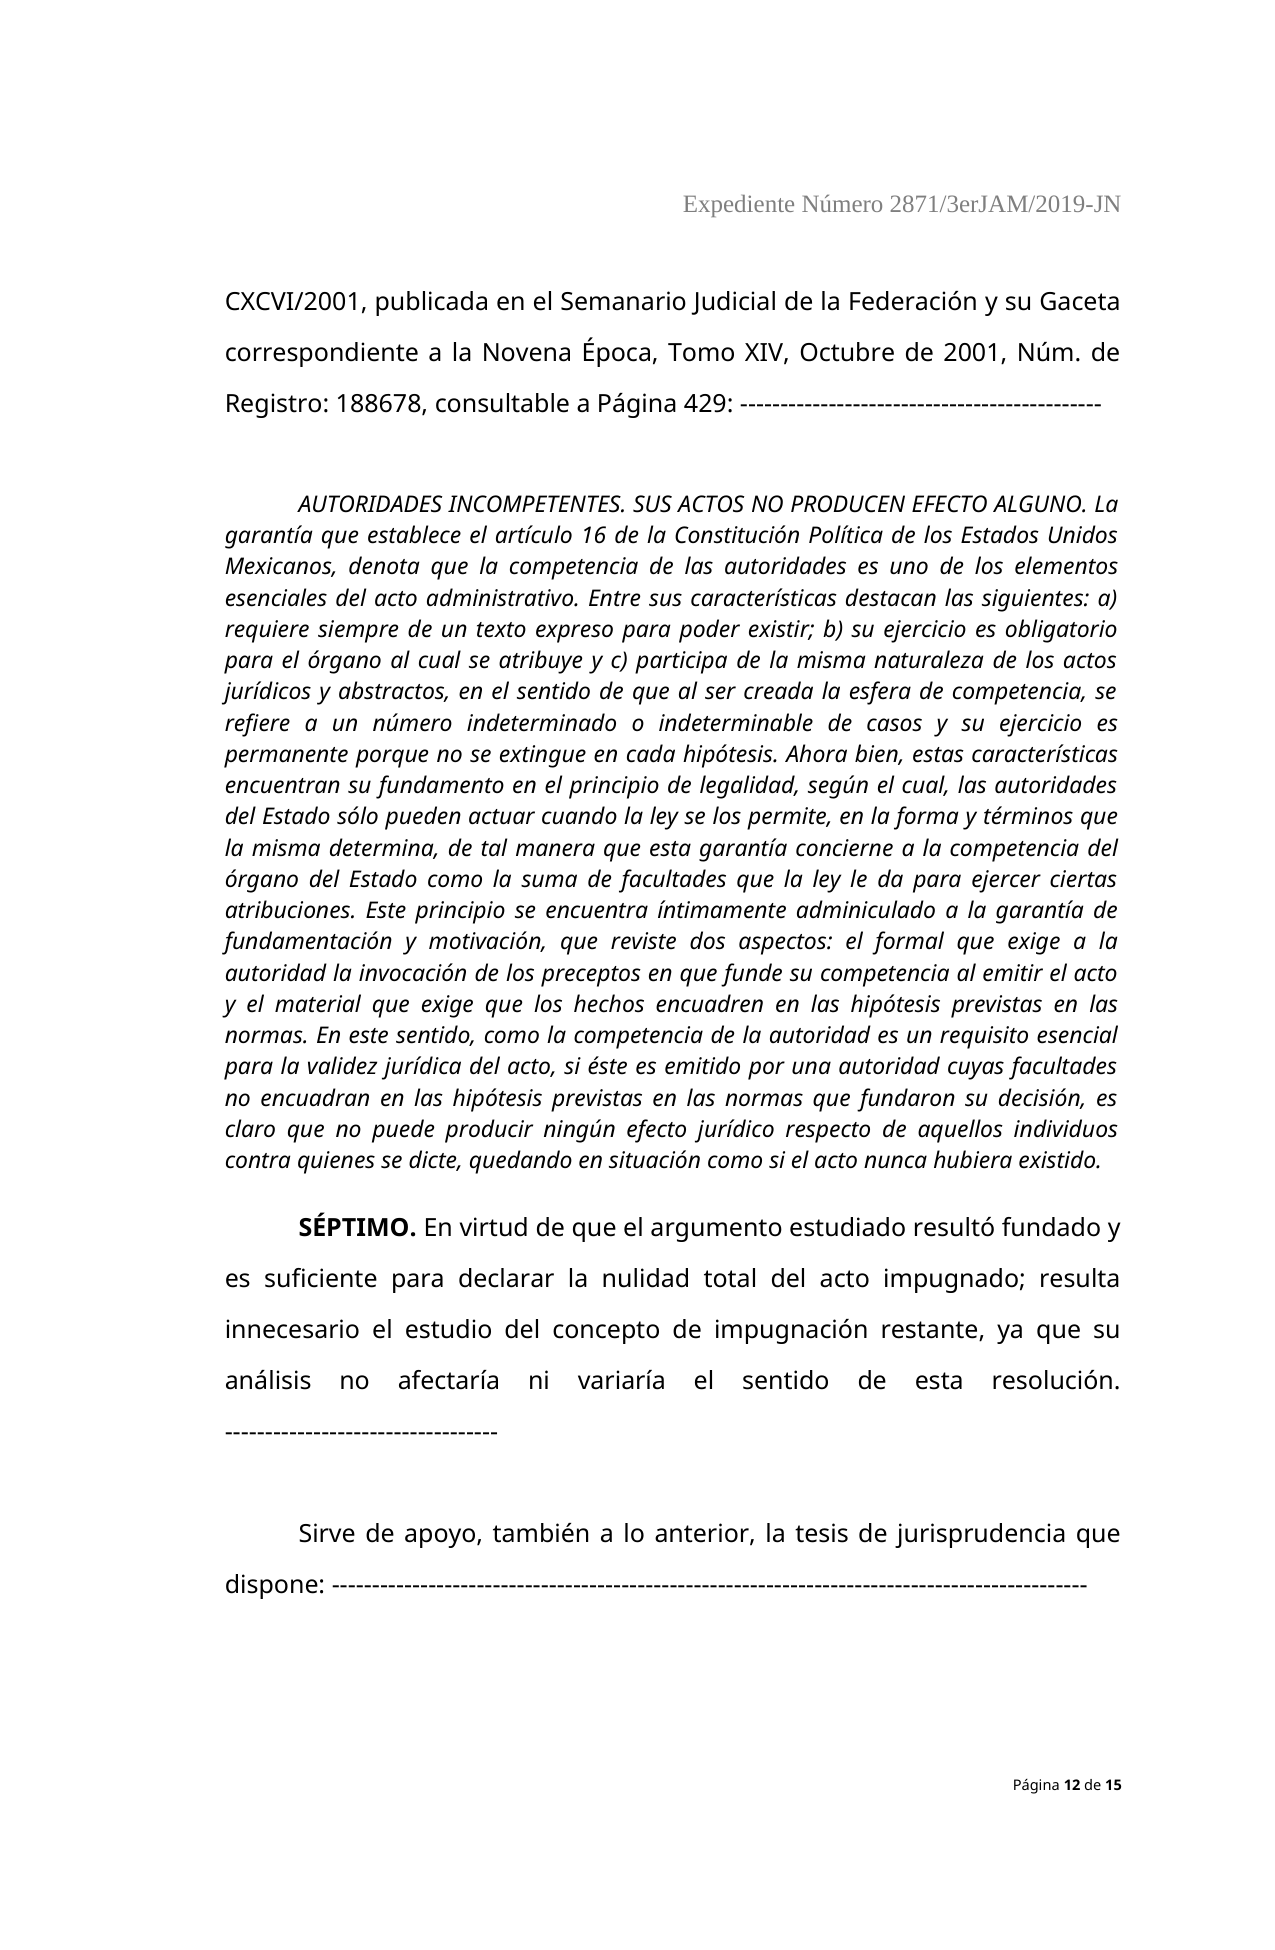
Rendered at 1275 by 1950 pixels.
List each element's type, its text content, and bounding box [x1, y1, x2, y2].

text Sirve de apoyo, también a lo anterior, la tesis de jurisprudencia que dispone: ---------------------------------------------------------------------------------------------- [224, 1516, 1121, 1601]
text SÉPTIMO. En virtud de que el argumento estudiado resultó fundado y es suficiente para declarar la nulidad total del acto impugnado; resulta innecesario el estudio del concepto de impugnación restante, ya que su análisis no afectaría ni variaría el sentido de esta resolución. ---------------------------------- [224, 1209, 1121, 1447]
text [224, 283, 1121, 420]
text AUTORIDADES INCOMPETENTES. SUS ACTOS NO PRODUCEN EFECTO ALGUNO. La garantía que establece el artículo 16 de la Constitución Política de los Estados Unidos Mexicanos, denota que la competencia de las autoridades es uno de los elementos esenciales del acto administrativo. Entre sus características destacan las siguientes: a) requiere siempre de un texto expreso para poder existir; b) su ejercicio es obligatorio para el órgano al cual se atribuye y c) participa de la misma naturaleza de los actos jurídicos y abstractos, en el sentido de que al ser creada la esfera de competencia, se refiere a un número indeterminado o indeterminable de casos y su ejercicio es permanente porque no se extingue en cada hipótesis. Ahora bien, estas características encuentran su fundamento en el principio de legalidad, según el cual, las autoridades del Estado sólo pueden actuar cuando la ley se los permite, en la forma y términos que la misma determina, de tal manera que esta garantía concierne a la competencia del órgano del Estado como la suma de facultades que la ley le da para ejercer ciertas atribuciones. Este principio se encuentra íntimamente adminiculado a la garantía de fundamentación y motivación, que reviste dos aspectos: el formal que exige a la autoridad la invocación de los preceptos en que funde su competencia al emitir el acto y el material que exige que los hechos encuadren en las hipótesis previstas en las normas. En este sentido, como la competencia de la autoridad es un requisito esencial para la validez jurídica del acto, si éste es emitido por una autoridad cuyas facultades no encuadran en las hipótesis previstas en las normas que fundaron su decisión, es claro que no puede producir ningún efecto jurídico respecto de aquellos individuos contra quienes se dicte, quedando en situación como si el acto nunca hubiera existido. [224, 488, 1121, 1175]
